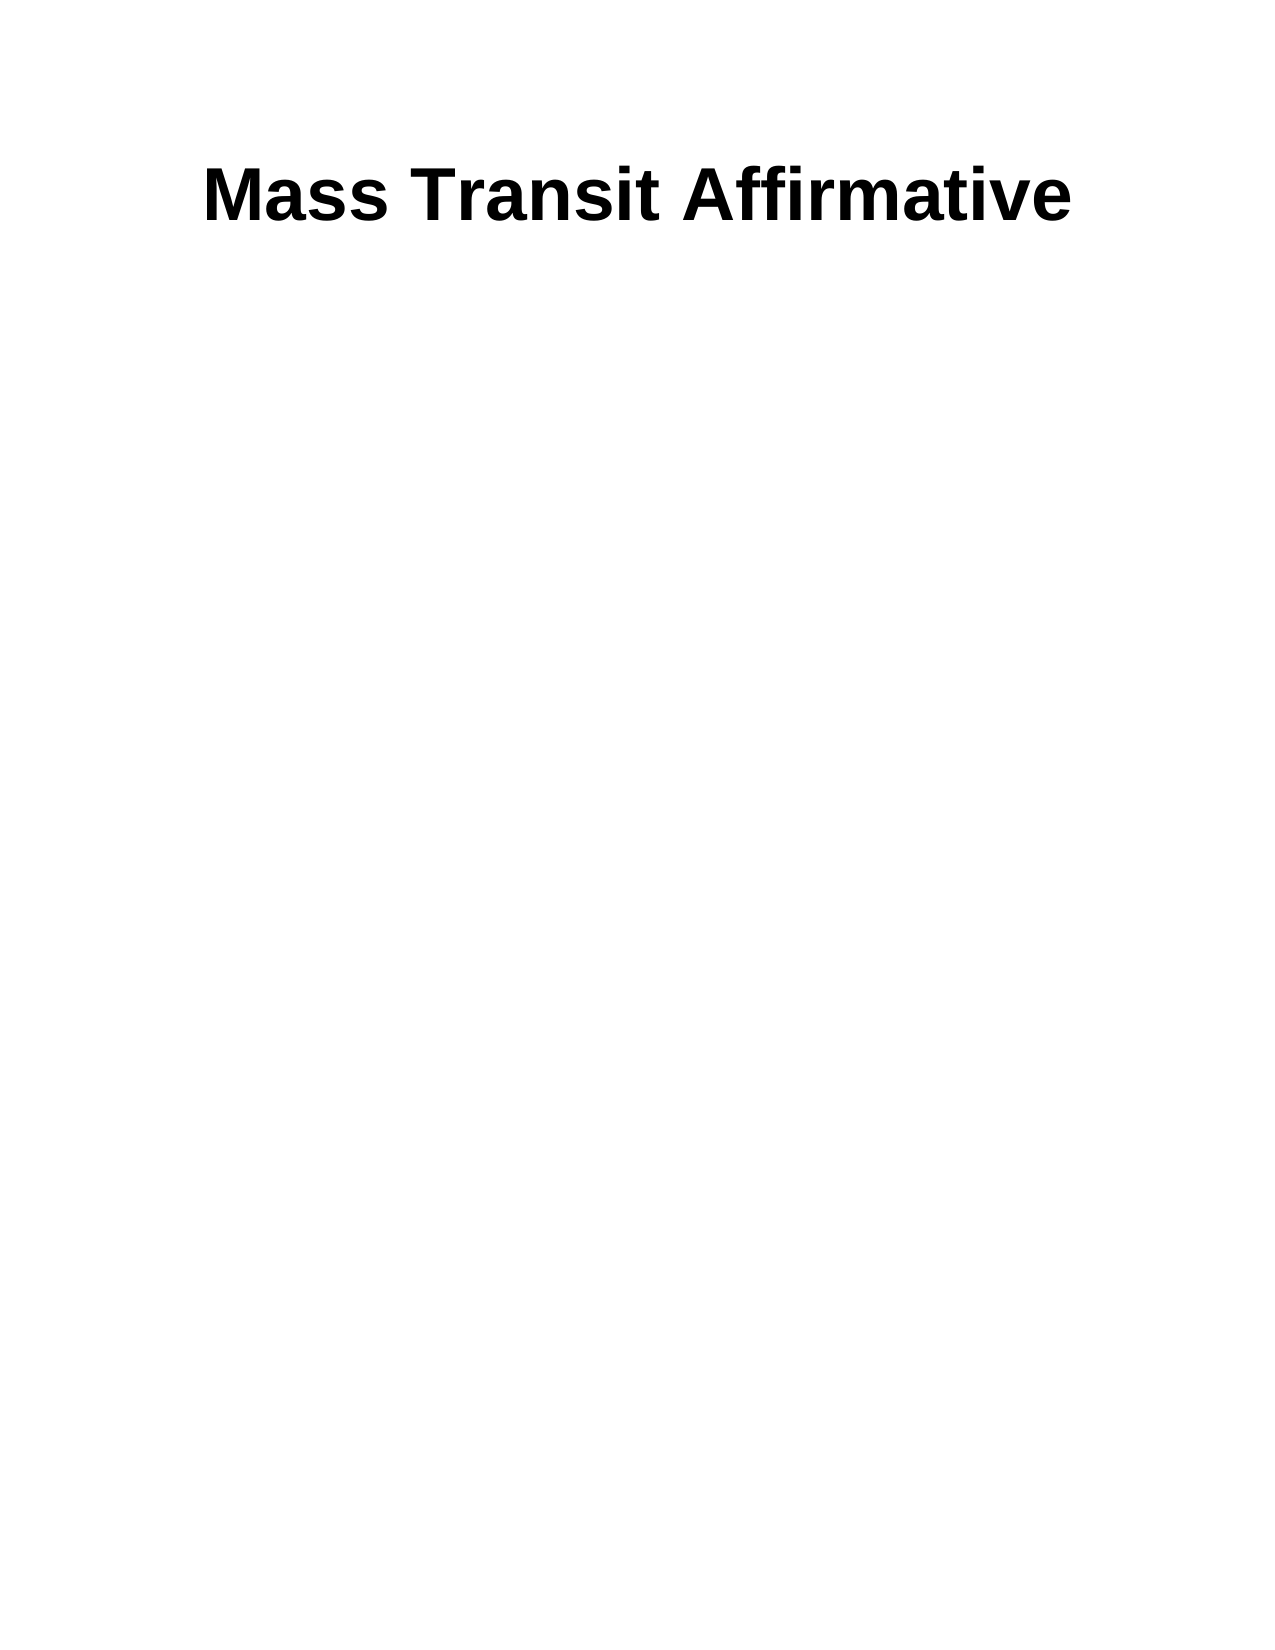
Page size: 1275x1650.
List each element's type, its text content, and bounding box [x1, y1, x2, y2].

text Mass Transit Affirmative [75, 150, 1200, 236]
